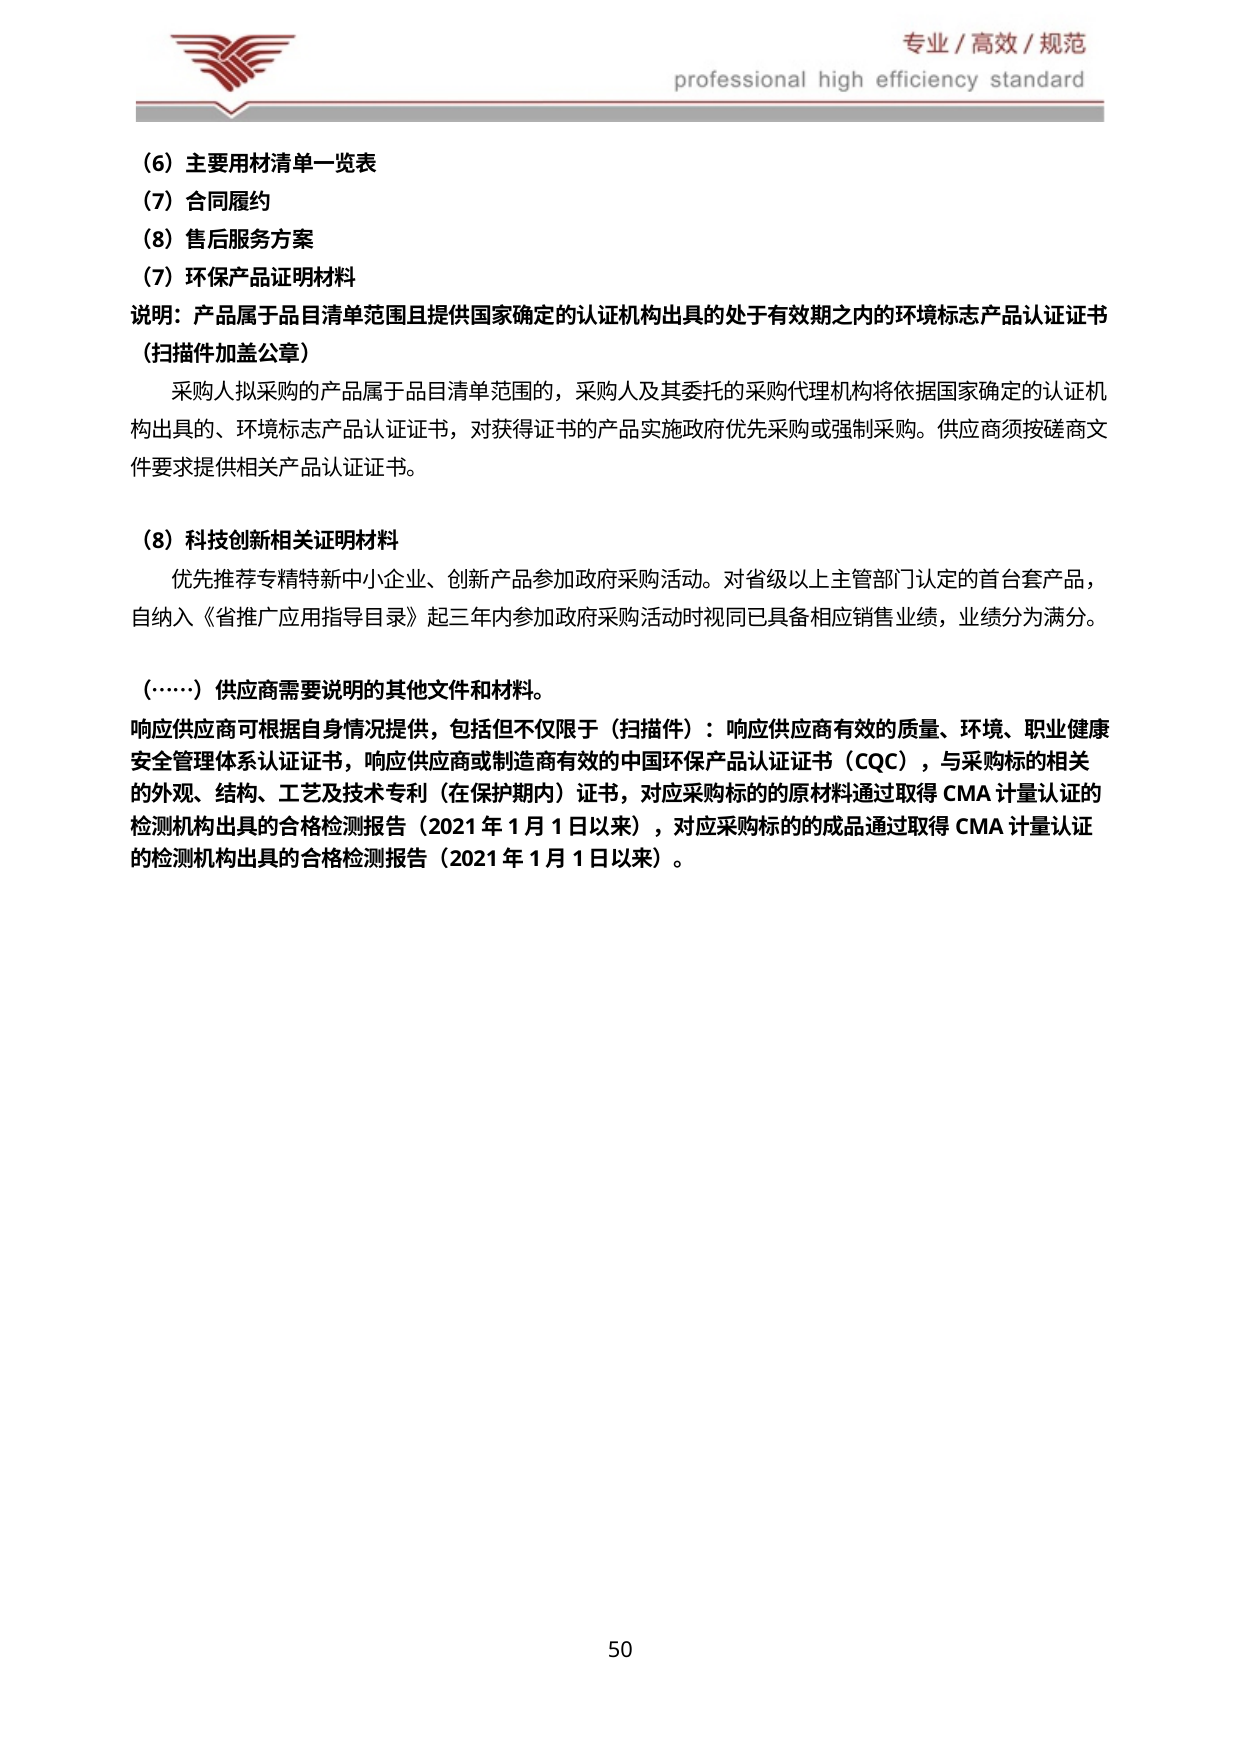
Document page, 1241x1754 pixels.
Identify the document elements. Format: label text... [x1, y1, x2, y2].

text 优先推荐专精特新中小企业、创新产品参加政府采购活动。对省级以上主管部门认定的首台套产品，自纳入《省推广应用指导目录》起三年内参加政府采购活动时视同已具备相应销售业绩，业绩分为满分。 [130, 562, 1110, 631]
text 响应供应商可根据自身情况提供，包括但不仅限于（扫描件）：响应供应商有效的质量、环境、职业健康安全管理体系认证证书，响应供应商或制造商有效的中国环保产品认证证书（CQC），与采购标的相关的外观、结构、工艺及技术专利（在保护期内）证书，对应采购标的的原材料通过取得CMA计量认证的检测机构出具的合格检测报告（2021年1月1日以来），对应采购标的的成品通过取得CMA计量认证的检测机构出具的合格检测报告（2021年1月1日以来）。 [130, 711, 1110, 874]
text 说明：产品属于品目清单范围且提供国家确定的认证机构出具的处于有效期之内的环境标志产品认证证书（扫描件加盖公章） [130, 298, 1110, 368]
text （7）环保产品证明材料 [130, 260, 1110, 292]
text （……）供应商需要说明的其他文件和材料。 [130, 673, 1110, 705]
text （8）售后服务方案 [130, 222, 1110, 254]
picture [135, 11, 1105, 122]
text 采购人拟采购的产品属于品目清单范围的，采购人及其委托的采购代理机构将依据国家确定的认证机构出具的、环境标志产品认证证书，对获得证书的产品实施政府优先采购或强制采购。供应商须按磋商文件要求提供相关产品认证证书。 [130, 374, 1110, 482]
text （6）主要用材清单一览表 [130, 146, 1110, 177]
text （7）合同履约 [130, 184, 1110, 216]
text （8）科技创新相关证明材料 [130, 523, 1110, 555]
